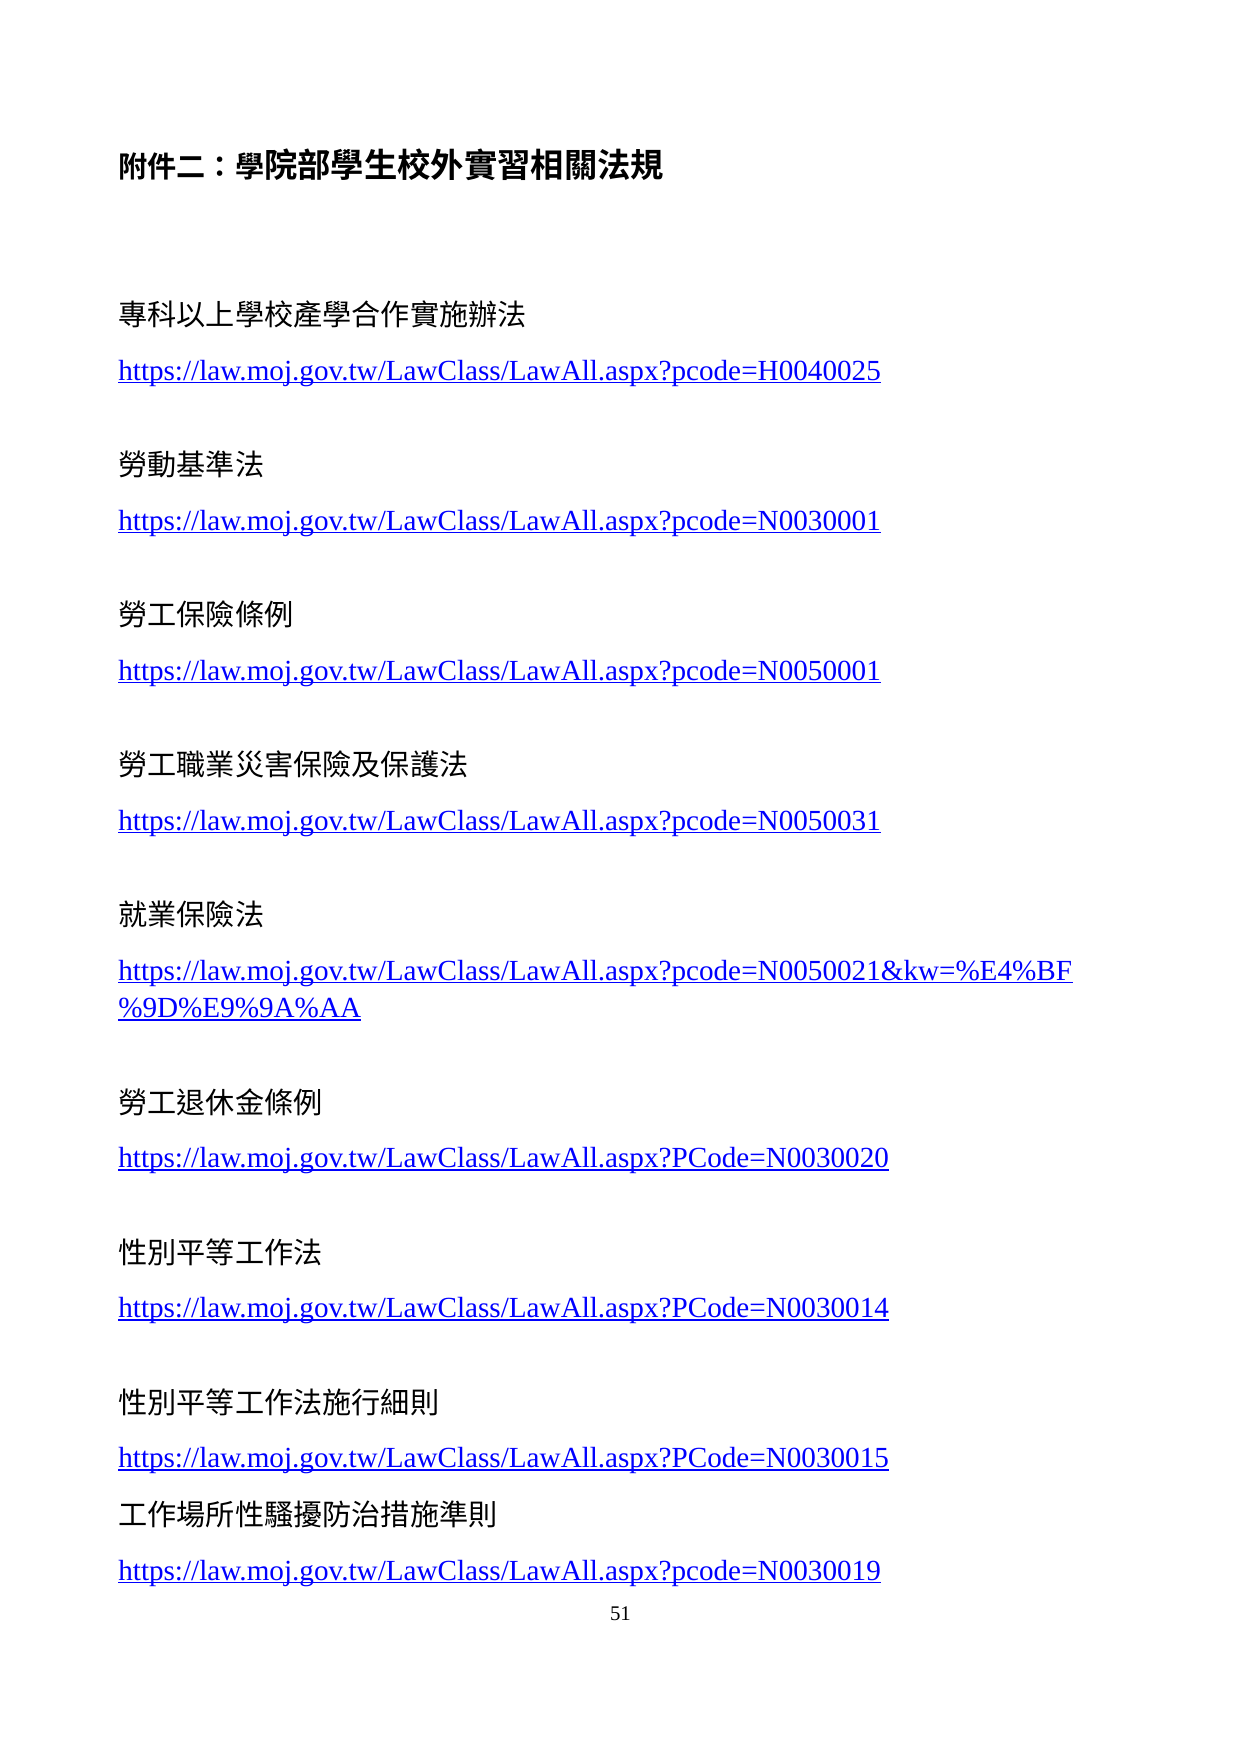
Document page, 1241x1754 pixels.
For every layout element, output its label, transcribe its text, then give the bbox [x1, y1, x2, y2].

text 專科以上學校產學合作實施辦法 [118, 276, 1122, 351]
text 勞工保險條例 [118, 576, 1122, 651]
text https://law.moj.gov.tw/LawClass/LawAll.aspx?pcode=H0040025 [118, 351, 1122, 388]
text https://law.moj.gov.tw/LawClass/LawAll.aspx?PCode=N0030015 [118, 1438, 1122, 1476]
text https://law.moj.gov.tw/LawClass/LawAll.aspx?PCode=N0030020 [118, 1138, 1122, 1176]
text https://law.moj.gov.tw/LawClass/LawAll.aspx?pcode=N0050031 [118, 801, 1122, 838]
text https://law.moj.gov.tw/LawClass/LawAll.aspx?pcode=N0050001 [118, 651, 1122, 688]
text 性別平等工作法 [118, 1213, 1122, 1288]
text 勞工退休金條例 [118, 1063, 1122, 1138]
text 性別平等工作法施行細則 [118, 1326, 1122, 1438]
text 附件二：學院部學生校外實習相關法規 [118, 126, 1122, 201]
text 就業保險法 [118, 876, 1122, 951]
text https://law.moj.gov.tw/LawClass/LawAll.aspx?pcode=N0050021&kw=%E4%BF%9D%E9%9A%AA [118, 951, 1122, 1026]
text 工作場所性騷擾防治措施準則 [118, 1476, 1122, 1551]
text 勞動基準法 [118, 426, 1122, 501]
text https://law.moj.gov.tw/LawClass/LawAll.aspx?pcode=N0030001 [118, 501, 1122, 538]
text 勞工職業災害保險及保護法 [118, 726, 1122, 801]
text https://law.moj.gov.tw/LawClass/LawAll.aspx?pcode=N0030019 [118, 1551, 1122, 1588]
text https://law.moj.gov.tw/LawClass/LawAll.aspx?PCode=N0030014 [118, 1288, 1122, 1326]
